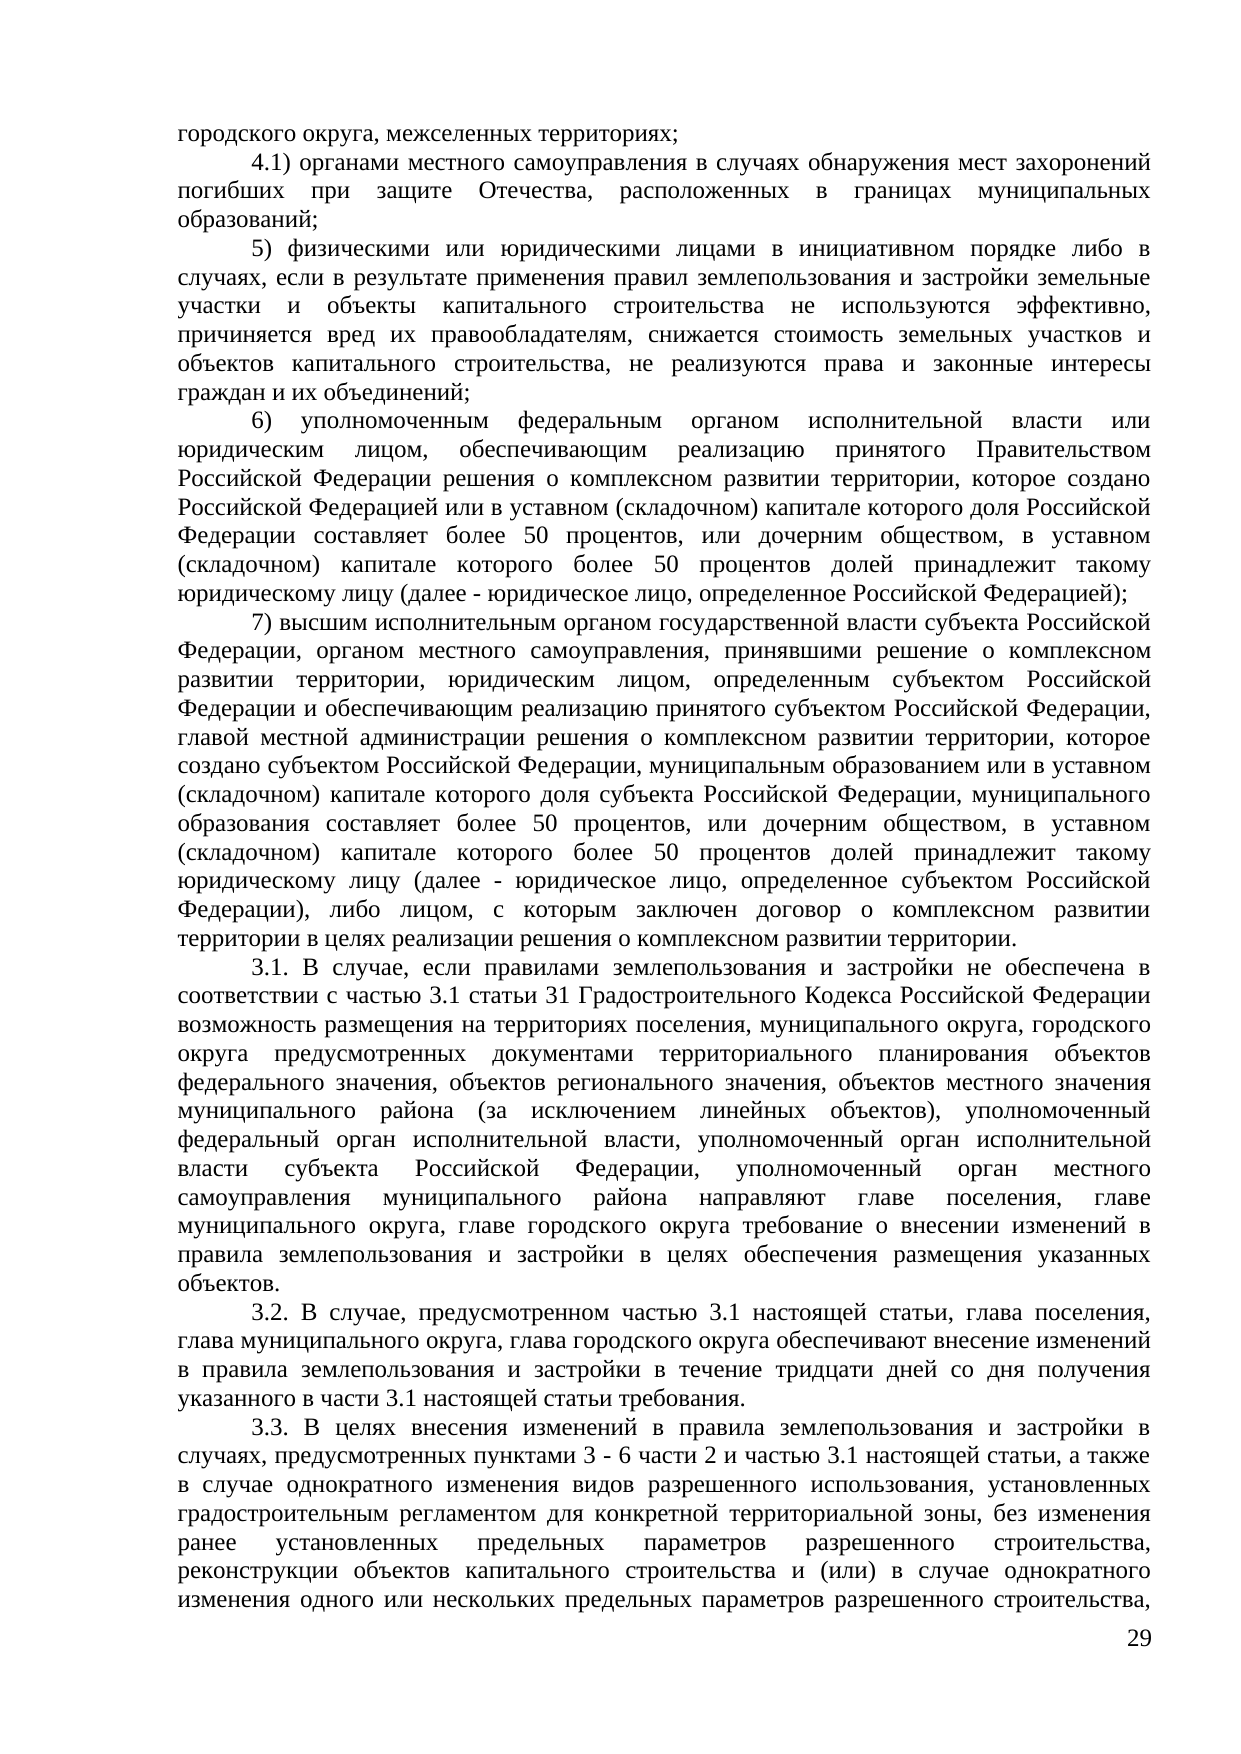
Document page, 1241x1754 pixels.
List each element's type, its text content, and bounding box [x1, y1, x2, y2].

text 3.2. В случае, предусмотренном частью 3.1 настоящей статьи, глава поселения, глава муниципального округа, глава городского округа обеспечивают внесение изменений в правила землепользования и застройки в течение тридцати дней со дня получения указанного в части 3.1 настоящей статьи требования. [177, 1297, 1152, 1412]
text 7) высшим исполнительным органом государственной власти субъекта Российской Федерации, органом местного самоуправления, принявшими решение о комплексном развитии территории, юридическим лицом, определенным субъектом Российской Федерации и обеспечивающим реализацию принятого субъектом Российской Федерации, главой местной администрации решения о комплексном развитии территории, которое создано субъектом Российской Федерации, муниципальным образованием или в уставном (складочном) капитале которого доля субъекта Российской Федерации, муниципального образования составляет более 50 процентов, или дочерним обществом, в уставном (складочном) капитале которого более 50 процентов долей принадлежит такому юридическому лицу (далее - юридическое лицо, определенное субъектом Российской Федерации), либо лицом, с которым заключен договор о комплексном развитии территории в целях реализации решения о комплексном развитии территории. [177, 607, 1152, 952]
text 3.1. В случае, если правилами землепользования и застройки не обеспечена в соответствии с частью 3.1 статьи 31 Градостроительного Кодекса Российской Федерации возможность размещения на территориях поселения, муниципального округа, городского округа предусмотренных документами территориального планирования объектов федерального значения, объектов регионального значения, объектов местного значения муниципального района (за исключением линейных объектов), уполномоченный федеральный орган исполнительной власти, уполномоченный орган исполнительной власти субъекта Российской Федерации, уполномоченный орган местного самоуправления муниципального района направляют главе поселения, главе муниципального округа, главе городского округа требование о внесении изменений в правила землепользования и застройки в целях обеспечения размещения указанных объектов. [177, 952, 1152, 1297]
text 5) физическими или юридическими лицами в инициативном порядке либо в случаях, если в результате применения правил землепользования и застройки земельные участки и объекты капитального строительства не используются эффективно, причиняется вред их правообладателям, снижается стоимость земельных участков и объектов капитального строительства, не реализуются права и законные интересы граждан и их объединений; [177, 233, 1152, 406]
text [177, 1412, 1152, 1613]
text 6) уполномоченным федеральным органом исполнительной власти или юридическим лицом, обеспечивающим реализацию принятого Правительством Российской Федерации решения о комплексном развитии территории, которое создано Российской Федерацией или в уставном (складочном) капитале которого доля Российской Федерации составляет более 50 процентов, или дочерним обществом, в уставном (складочном) капитале которого более 50 процентов долей принадлежит такому юридическому лицу (далее - юридическое лицо, определенное Российской Федерацией); [177, 406, 1152, 607]
text 4.1) органами местного самоуправления в случаях обнаружения мест захоронений погибших при защите Отечества, расположенных в границах муниципальных образований; [177, 147, 1152, 233]
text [177, 118, 1152, 147]
